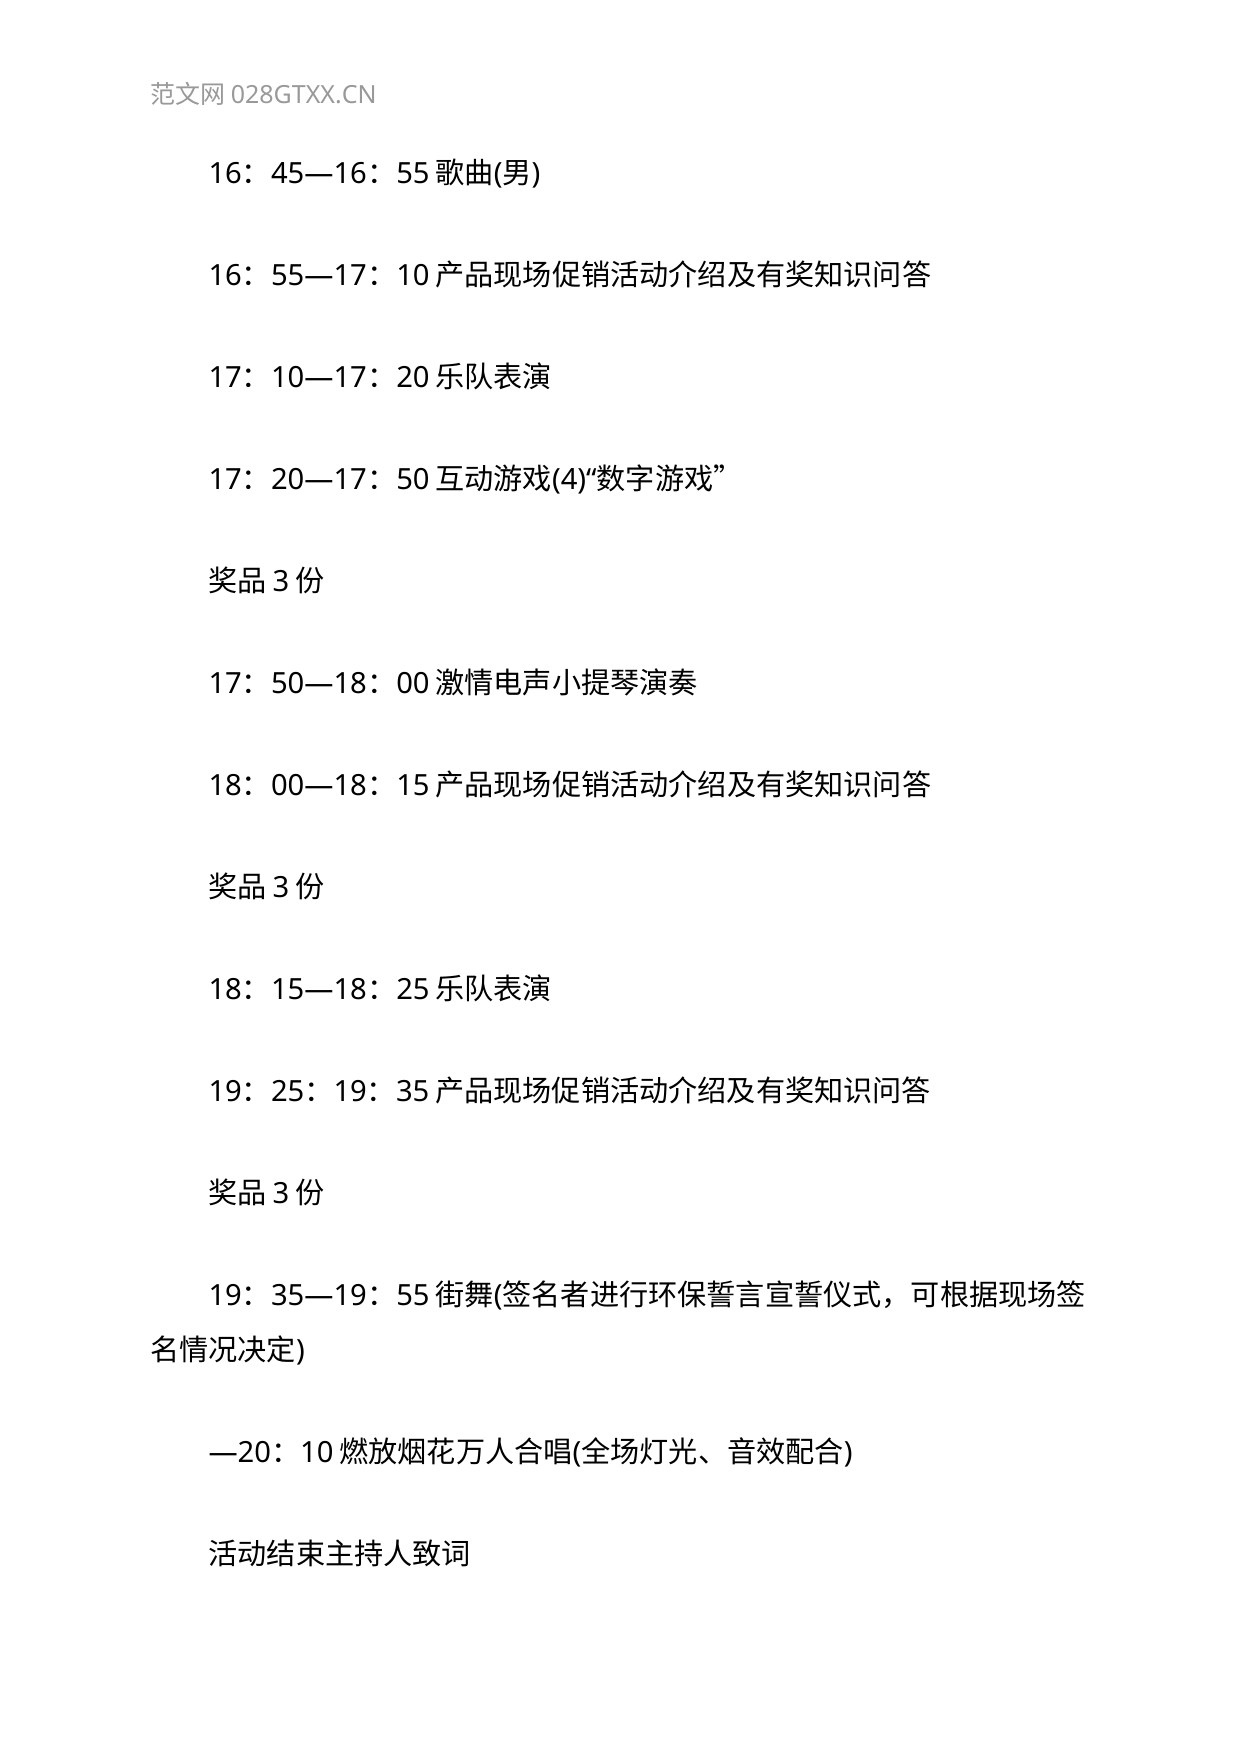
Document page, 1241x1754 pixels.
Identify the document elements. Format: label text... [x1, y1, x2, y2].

text 18：15—18：25乐队表演 [150, 966, 1090, 1008]
text 19：25：19：35产品现场促销活动介绍及有奖知识问答 [150, 1068, 1090, 1110]
text 18：00—18：15产品现场促销活动介绍及有奖知识问答 [150, 762, 1090, 804]
text 17：20—17：50互动游戏(4)“数字游戏” [150, 456, 1090, 498]
text 19：35—19：55街舞(签名者进行环保誓言宣誓仪式，可根据现场签名情况决定) [150, 1272, 1090, 1369]
text 17：10—17：20乐队表演 [150, 354, 1090, 396]
text 16：55—17：10产品现场促销活动介绍及有奖知识问答 [150, 252, 1090, 294]
text 17：50—18：00激情电声小提琴演奏 [150, 660, 1090, 702]
text —20：10燃放烟花万人合唱(全场灯光、音效配合) [150, 1429, 1090, 1471]
text 16：45—16：55歌曲(男) [150, 150, 1090, 192]
text 奖品3份 [150, 1170, 1090, 1212]
text 奖品3份 [150, 558, 1090, 600]
text 活动结束主持人致词 [150, 1531, 1090, 1573]
text 奖品3份 [150, 864, 1090, 906]
